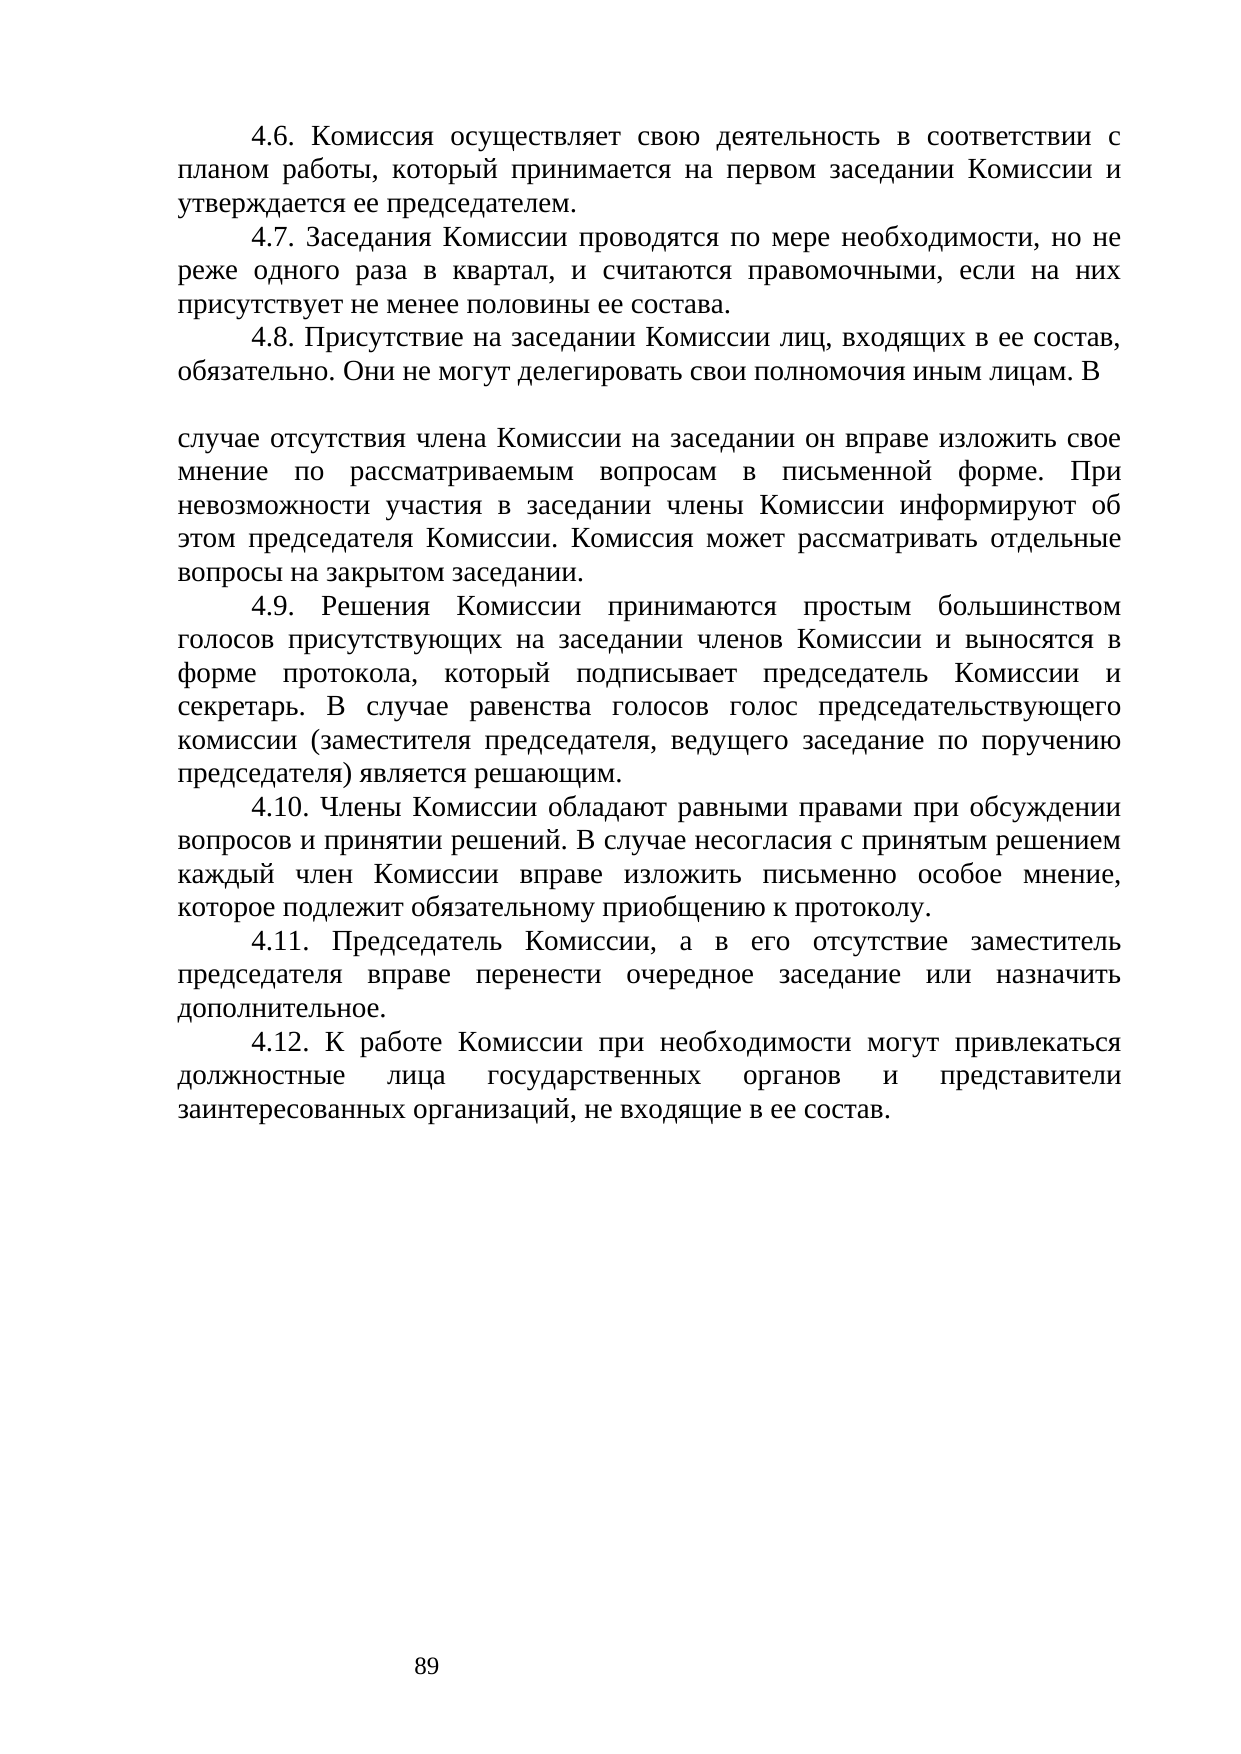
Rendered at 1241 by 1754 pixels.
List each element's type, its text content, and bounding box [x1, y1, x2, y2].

text 4.10. Члены Комиссии обладают равными правами при обсуждении вопросов и принятии решений. В случае несогласия с принятым решением каждый член Комиссии вправе изложить письменно особое мнение, которое подлежит обязательному приобщению к протоколу. [177, 789, 1122, 923]
text 4.9. Решения Комиссии принимаются простым большинством голосов присутствующих на заседании членов Комиссии и выносятся в форме протокола, который подписывает председатель Комиссии и секретарь. В случае равенства голосов голос председательствующего комиссии (заместителя председателя, ведущего заседание по поручению председателя) является решающим. [177, 588, 1122, 789]
text 4.6. Комиссия осуществляет свою деятельность в соответствии с планом работы, который принимается на первом заседании Комиссии и утверждается ее председателем. [177, 118, 1122, 219]
text случае отсутствия члена Комиссии на заседании он вправе изложить свое мнение по рассматриваемым вопросам в письменной форме. При невозможности участия в заседании члены Комиссии информируют об этом председателя Комиссии. Комиссия может рассматривать отдельные вопросы на закрытом заседании. [177, 420, 1122, 588]
text 4.7. Заседания Комиссии проводятся по мере необходимости, но не реже одного раза в квартал, и считаются правомочными, если на них присутствует не менее половины ее состава. [177, 219, 1122, 319]
text 4.12. К работе Комиссии при необходимости могут привлекаться должностные лица государственных органов и представители заинтересованных организаций, не входящие в ее состав. [177, 1024, 1122, 1124]
text 4.11. Председатель Комиссии, а в его отсутствие заместитель председателя вправе перенести очередное заседание или назначить дополнительное. [177, 923, 1122, 1024]
text 4.8. Присутствие на заседании Комиссии лиц, входящих в ее состав, обязательно. Они не могут делегировать свои полномочия иным лицам. В [177, 319, 1122, 386]
